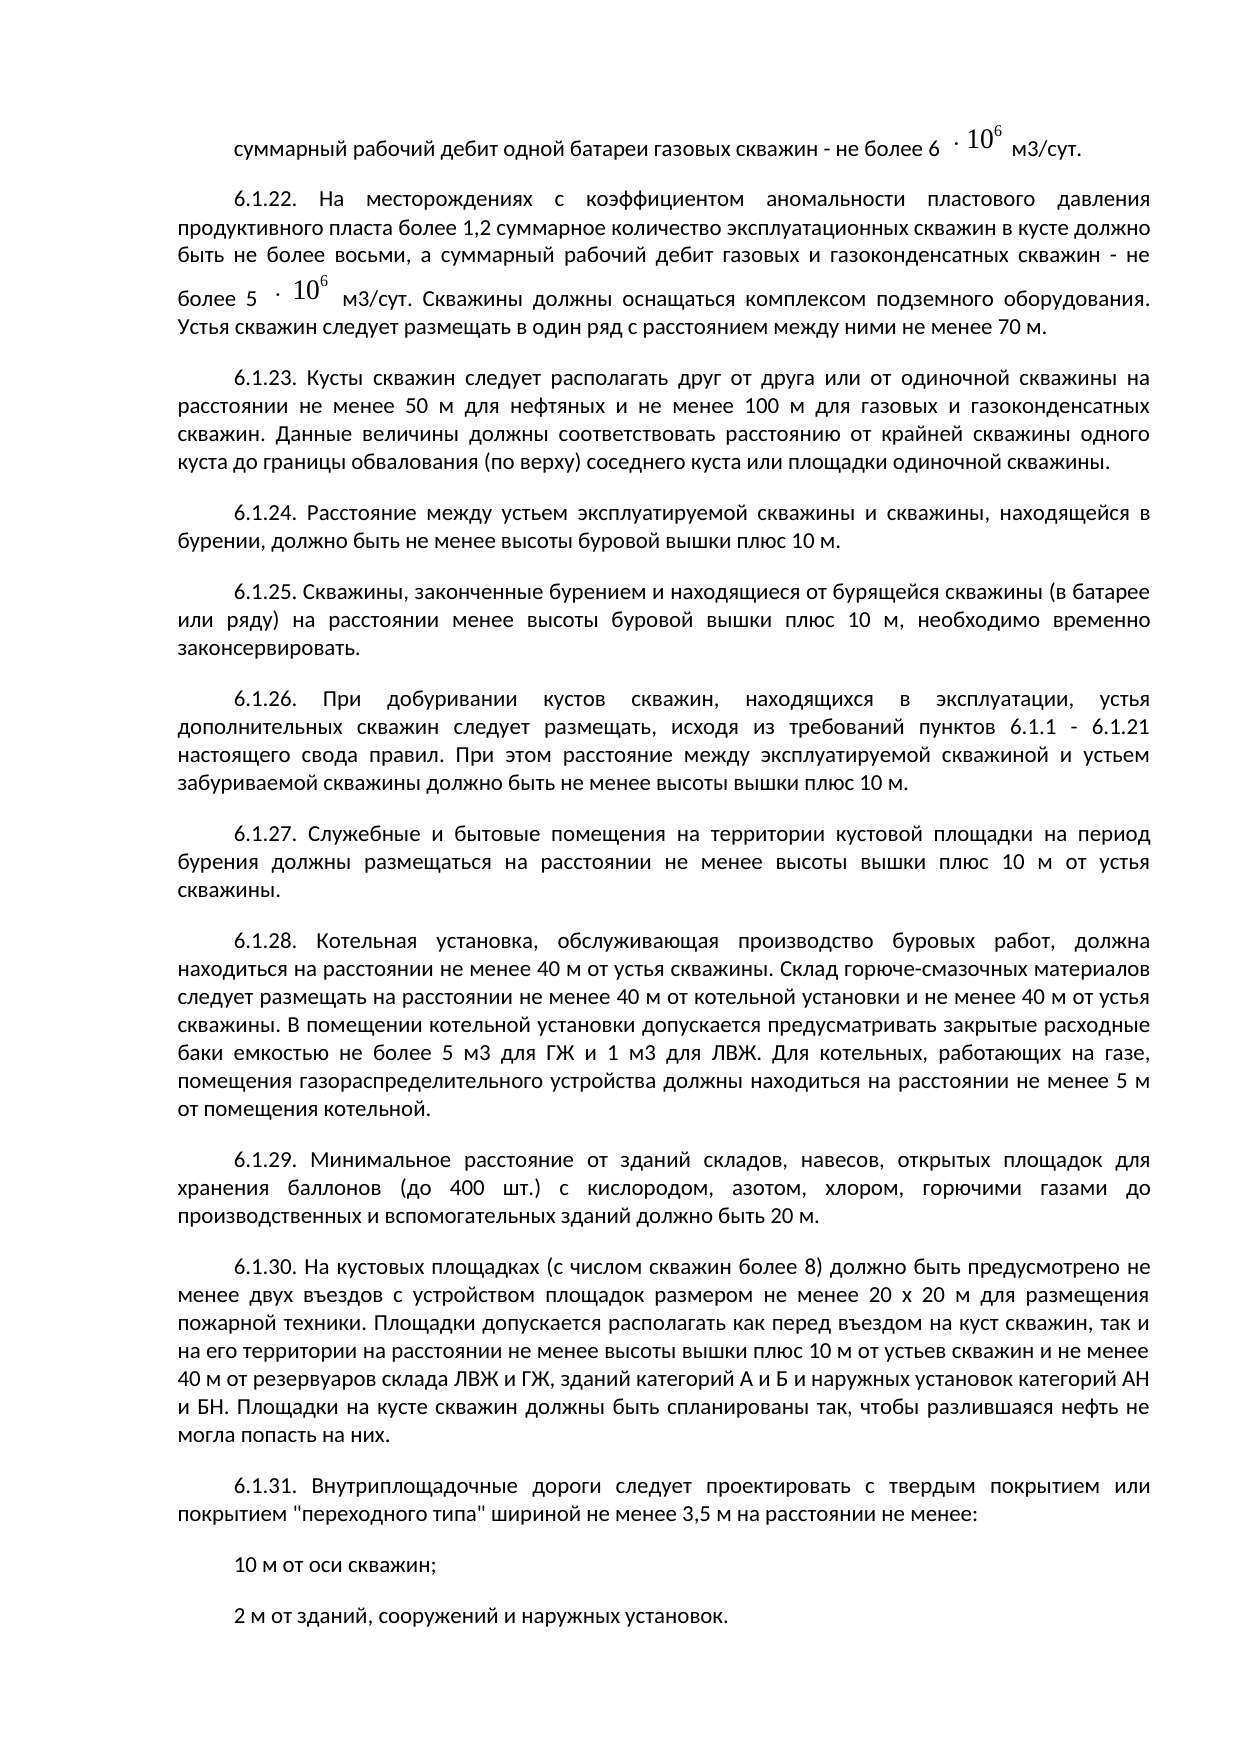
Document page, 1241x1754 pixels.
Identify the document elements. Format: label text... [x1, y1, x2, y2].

text 6.1.28. Котельная установка, обслуживающая производство буровых работ, должна находиться на расстоянии не менее 40 м от устья скважины. Склад горюче-смазочных материалов следует размещать на расстоянии не менее 40 м от котельной установки и не менее 40 м от устья скважины. В помещении котельной установки допускается предусматривать закрытые расходные баки емкостью не более 5 м3 для ГЖ и 1 м3 для ЛВЖ. Для котельных, работающих на газе, помещения газораспределительного устройства должны находиться на расстоянии не менее 5 м от помещения котельной. [177, 926, 1152, 1122]
text 6.1.29. Минимальное расстояние от зданий складов, навесов, открытых площадок для хранения баллонов (до 400 шт.) с кислородом, азотом, хлором, горючими газами до производственных и вспомогательных зданий должно быть 20 м. [177, 1145, 1152, 1229]
text 6.1.24. Расстояние между устьем эксплуатируемой скважины и скважины, находящейся в бурении, должно быть не менее высоты буровой вышки плюс 10 м. [177, 498, 1152, 554]
text 6.1.31. Внутриплощадочные дороги следует проектировать с твердым покрытием или покрытием "переходного типа" шириной не менее 3,5 м на расстоянии не менее: [177, 1471, 1152, 1527]
text суммарный рабочий дебит одной батареи газовых скважин - не более 6 м3/сут. [177, 118, 1152, 162]
text 6.1.23. Кусты скважин следует располагать друг от друга или от одиночной скважины на расстоянии не менее 50 м для нефтяных и не менее 100 м для газовых и газоконденсатных скважин. Данные величины должны соответствовать расстоянию от крайней скважины одного куста до границы обвалования (по верху) соседнего куста или площадки одиночной скважины. [177, 363, 1152, 475]
text 2 м от зданий, сооружений и наружных установок. [177, 1601, 1152, 1629]
text 6.1.27. Служебные и бытовые помещения на территории кустовой площадки на период бурения должны размещаться на расстоянии не менее высоты вышки плюс 10 м от устья скважины. [177, 819, 1152, 903]
text 10 м от оси скважин; [177, 1550, 1152, 1578]
text 6.1.25. Скважины, законченные бурением и находящиеся от бурящейся скважины (в батарее или ряду) на расстоянии менее высоты буровой вышки плюс 10 м, необходимо временно законсервировать. [177, 577, 1152, 661]
text 6.1.26. При добуривании кустов скважин, находящихся в эксплуатации, устья дополнительных скважин следует размещать, исходя из требований пунктов 6.1.1 - 6.1.21 настоящего свода правил. При этом расстояние между эксплуатируемой скважиной и устьем забуриваемой скважины должно быть не менее высоты вышки плюс 10 м. [177, 684, 1152, 796]
text 6.1.30. На кустовых площадках (с числом скважин более 8) должно быть предусмотрено не менее двух въездов с устройством площадок размером не менее 20 x 20 м для размещения пожарной техники. Площадки допускается располагать как перед въездом на куст скважин, так и на его территории на расстоянии не менее высоты вышки плюс 10 м от устьев скважин и не менее 40 м от резервуаров склада ЛВЖ и ГЖ, зданий категорий А и Б и наружных установок категорий АН и БН. Площадки на кусте скважин должны быть спланированы так, чтобы разлившаяся нефть не могла попасть на них. [177, 1252, 1152, 1448]
text 6.1.22. На месторождениях с коэффициентом аномальности пластового давления продуктивного пласта более 1,2 суммарное количество эксплуатационных скважин в кусте должно быть не более восьми, а суммарный рабочий дебит газовых и газоконденсатных скважин - не более 5 м3/сут. Скважины должны оснащаться комплексом подземного оборудования. Устья скважин следует размещать в один ряд с расстоянием между ними не менее 70 м. [177, 184, 1152, 340]
